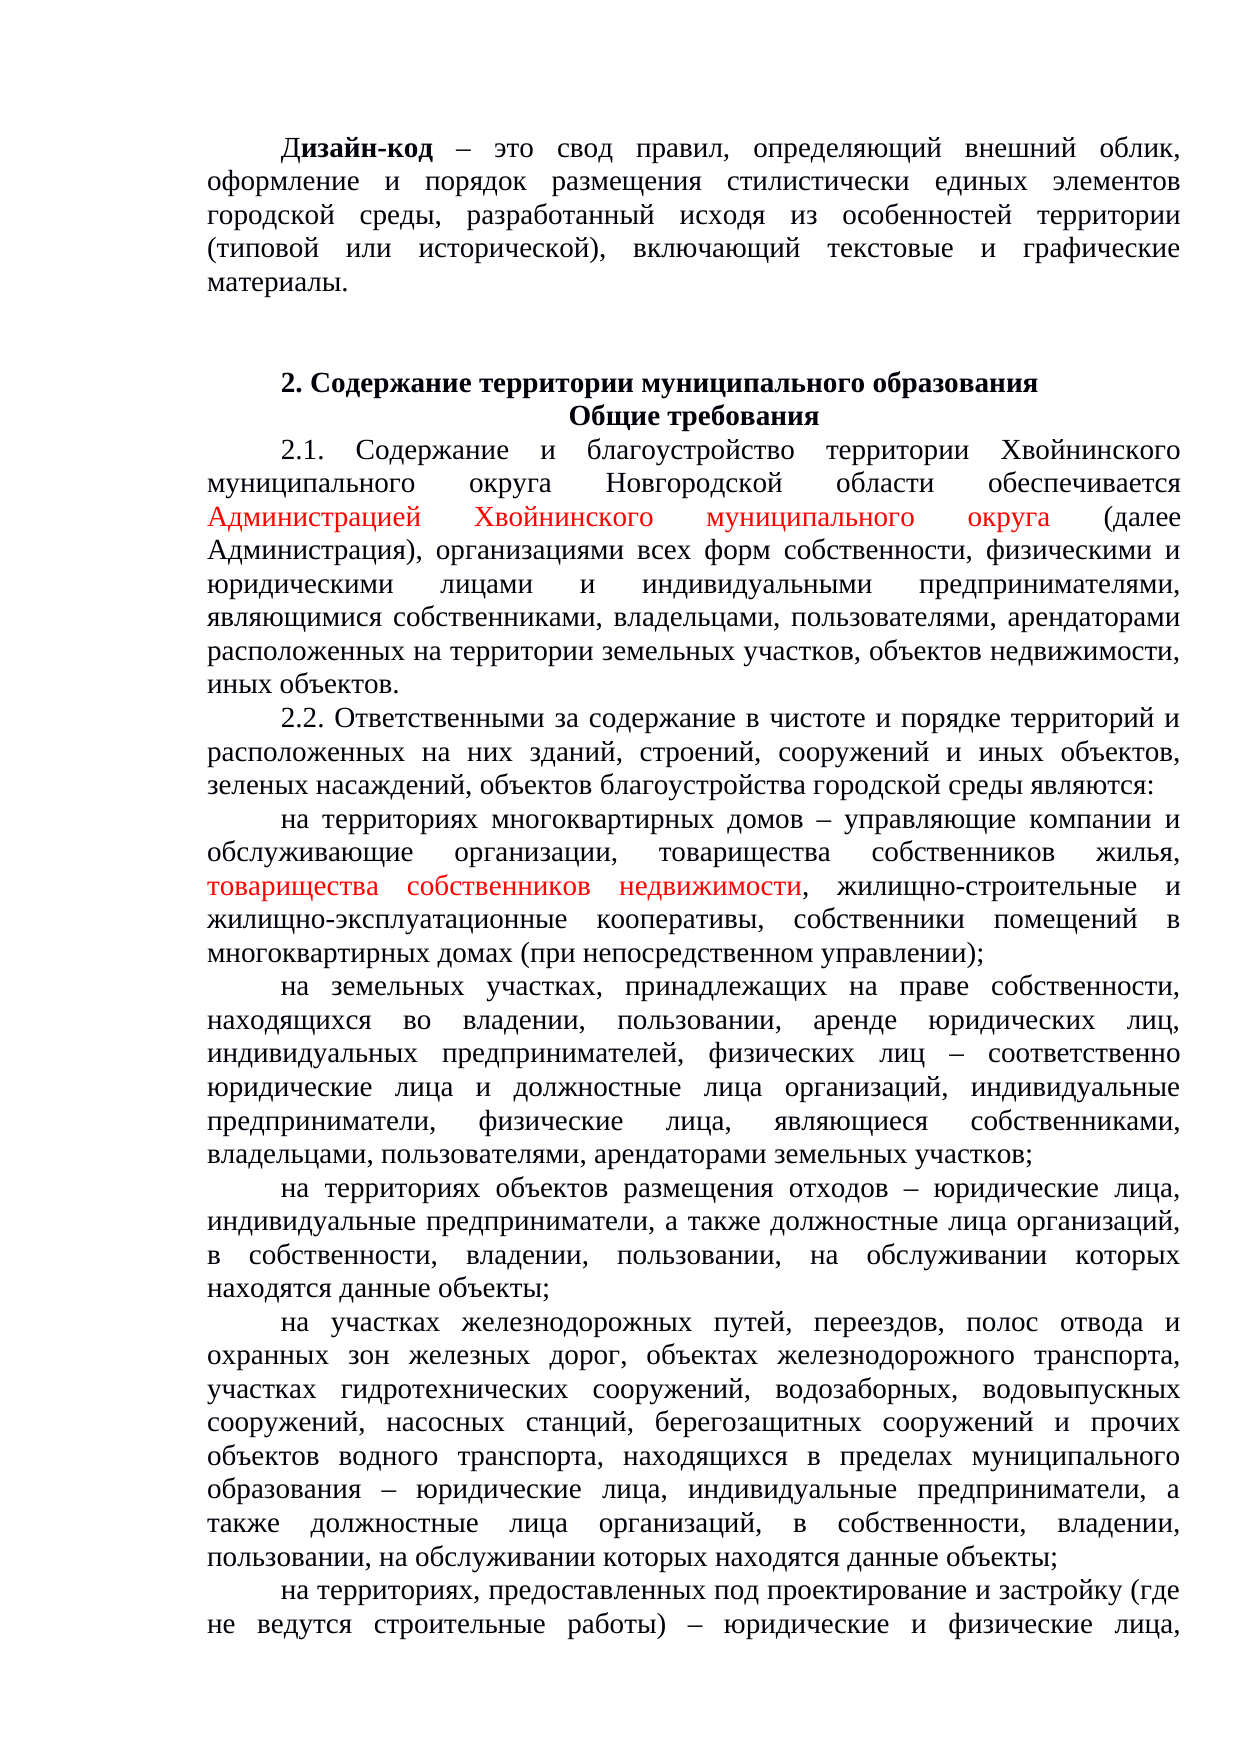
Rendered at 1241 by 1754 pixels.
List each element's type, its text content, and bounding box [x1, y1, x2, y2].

text 2.2. Ответственными за содержание в чистоте и порядке территорий и расположенных на них зданий, строений, сооружений и иных объектов, зеленых насаждений, объектов благоустройства городской среды являются: [207, 700, 1181, 801]
text на участках железнодорожных путей, переездов, полос отвода и охранных зон железных дорог, объектах железнодорожного транспорта, участках гидротехнических сооружений, водозаборных, водовыпускных сооружений, насосных станций, берегозащитных сооружений и прочих объектов водного транспорта, находящихся в пределах муниципального образования – юридические лица, индивидуальные предприниматели, а также должностные лица организаций, в собственности, владении, пользовании, на обслуживании которых находятся данные объекты; [207, 1304, 1181, 1572]
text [207, 1572, 1181, 1639]
text 2. Содержание территории муниципального образования [207, 365, 1181, 398]
text Дизайн-код – это свод правил, определяющий внешний облик, оформление и порядок размещения стилистически единых элементов городской среды, разработанный исходя из особенностей территории (типовой или исторической), включающий текстовые и графические материалы. [207, 130, 1181, 298]
text Общие требования [207, 398, 1181, 432]
text на земельных участках, принадлежащих на праве собственности, находящихся во владении, пользовании, аренде юридических лиц, индивидуальных предпринимателей, физических лиц – соответственно юридические лица и должностные лица организаций, индивидуальные предприниматели, физические лица, являющиеся собственниками, владельцами, пользователями, арендаторами земельных участков; [207, 968, 1181, 1170]
text 2.1. Содержание и благоустройство территории Хвойнинского муниципального округа Новгородской области обеспечивается Администрацией Хвойнинского муниципального округа (далее Администрация), организациями всех форм собственности, физическими и юридическими лицами и индивидуальными предпринимателями, являющимися собственниками, владельцами, пользователями, арендаторами расположенных на территории земельных участков, объектов недвижимости, иных объектов. [207, 432, 1181, 700]
text на территориях многоквартирных домов – управляющие компании и обслуживающие организации, товарищества собственников жилья, товарищества собственников недвижимости, жилищно-строительные и жилищно-эксплуатационные кооперативы, собственники помещений в многоквартирных домах (при непосредственном управлении); [207, 801, 1181, 968]
text на территориях объектов размещения отходов – юридические лица, индивидуальные предприниматели, а также должностные лица организаций, в собственности, владении, пользовании, на обслуживании которых находятся данные объекты; [207, 1170, 1181, 1304]
